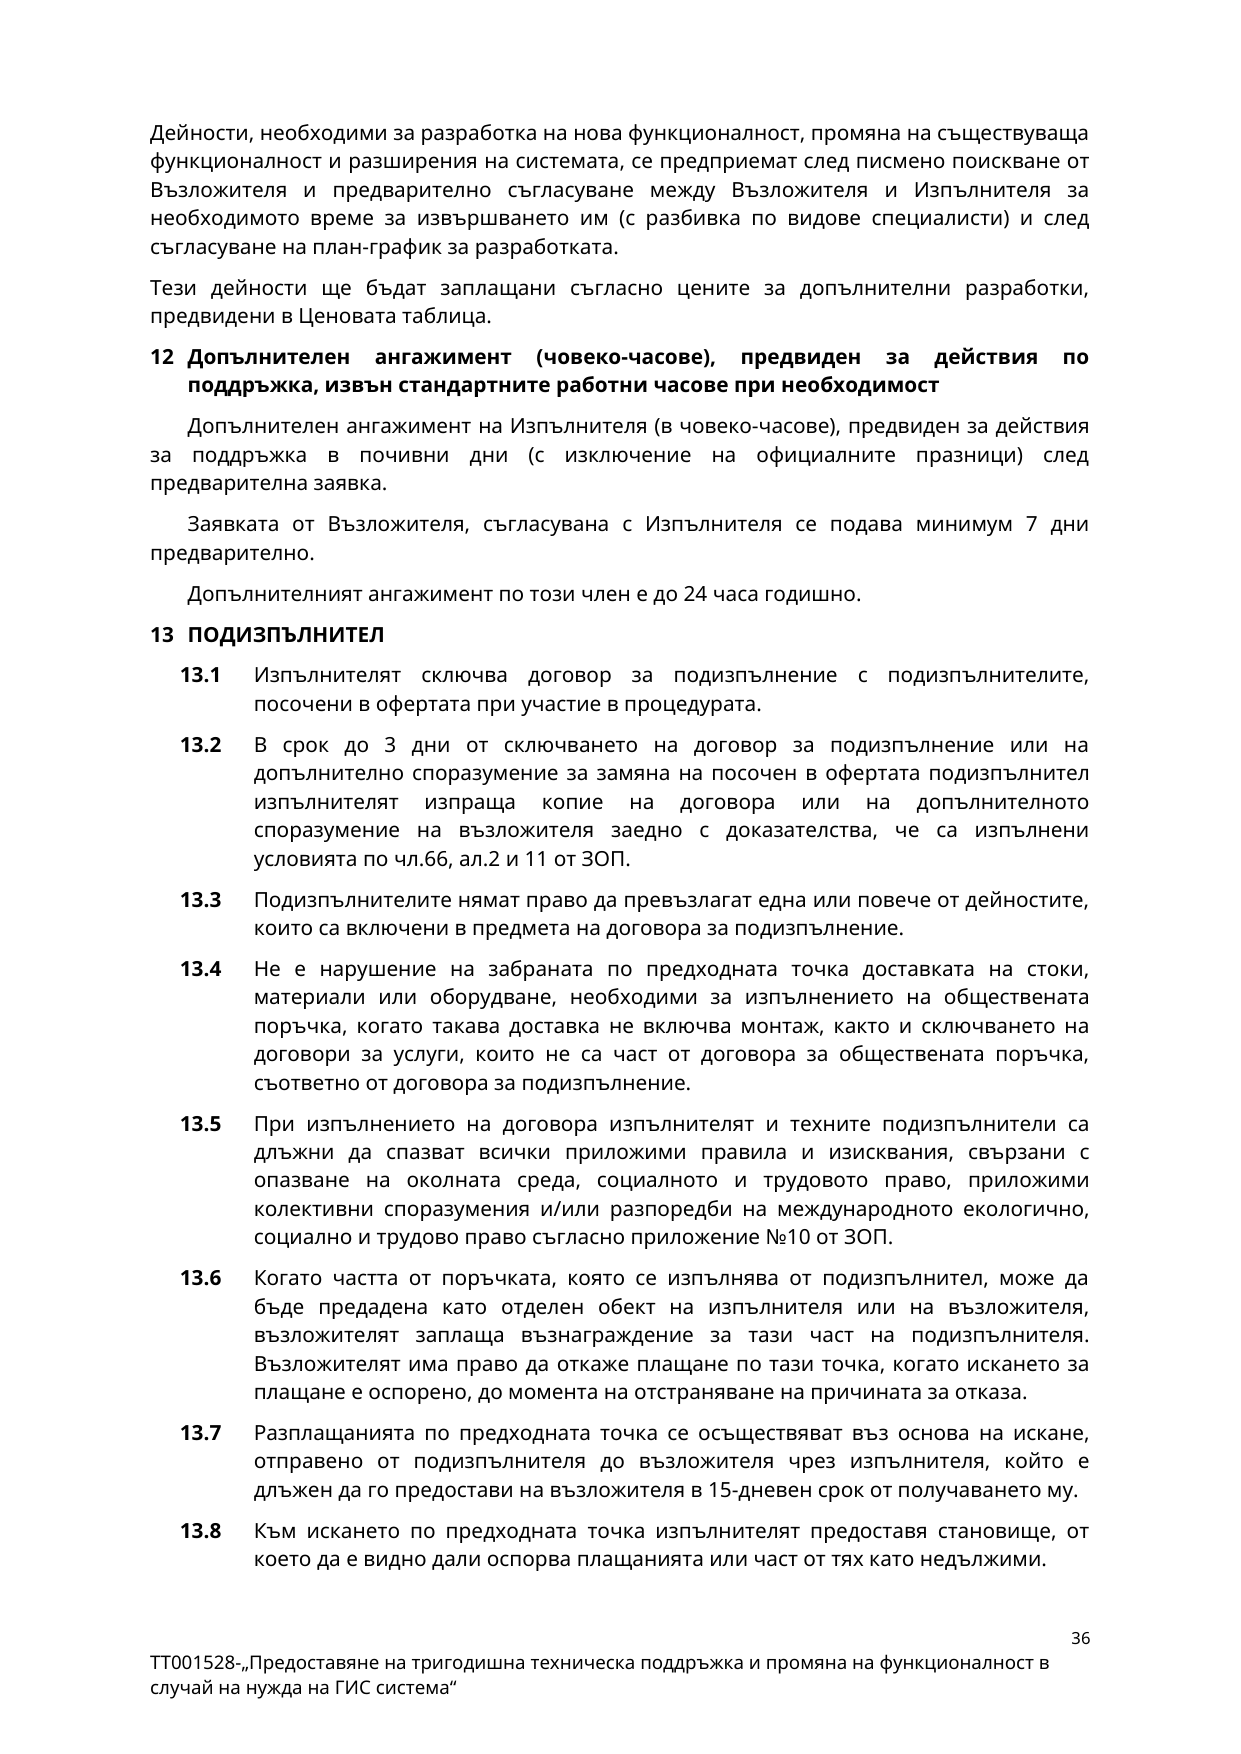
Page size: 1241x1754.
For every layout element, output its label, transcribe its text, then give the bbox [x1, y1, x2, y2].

list Към искането по предходната точка изпълнителят предоставя становище, от което да е видно дали оспорва плащанията или част от тях като недължими. [179, 1516, 1090, 1573]
list При изпълнението на договора изпълнителят и техните подизпълнители са длъжни да спазват всички приложими правила и изисквания, свързани с опазване на околната среда, социалното и трудовото право, приложими колективни споразумения и/или разпоредби на международното екологично, социално и трудово право съгласно приложение №10 от ЗОП. [179, 1109, 1090, 1251]
list Разплащанията по предходната точка се осъществяват въз основа на искане, отправено от подизпълнителя до възложителя чрез изпълнителя, който е длъжен да го предостави на възложителя в 15-дневен срок от получаването му. [179, 1418, 1090, 1503]
list Подизпълнителите нямат право да превъзлагат една или повече от дейностите, които са включени в предмета на договора за подизпълнение. [179, 885, 1090, 942]
list В срок до 3 дни от сключването на договор за подизпълнение или на допълнително споразумение за замяна на посочен в офертата подизпълнител изпълнителят изпраща копие на договора или на допълнителното споразумение на възложителя заедно с доказателства, че са изпълнени условията по чл.66, ал.2 и 11 от ЗОП. [179, 730, 1090, 872]
text Заявката от Възложителя, съгласувана с Изпълнителя се подава минимум 7 дни предварително. [150, 509, 1090, 566]
list Изпълнителят сключва договор за подизпълнение с подизпълнителите, посочени в офертата при участие в процедурата. [179, 661, 1090, 717]
list ПОДИЗПЪЛНИТЕЛ [150, 620, 1090, 648]
text Дейности, необходими за разработка на нова функционалност, промяна на съществуваща функционалност и разширения на системата, се предприемат след писмено поискване от Възложителя и предварително съгласуване между Възложителя и Изпълнителя за необходимото време за извършването им (с разбивка по видове специалисти) и след съгласуване на план-график за разработката. [150, 118, 1090, 260]
list Когато частта от поръчката, която се изпълнява от подизпълнител, може да бъде предадена като отделен обект на изпълнителя или на възложителя, възложителят заплаща възнаграждение за тази част на подизпълнителя. Възложителят има право да откаже плащане по тази точка, когато искането за плащане е оспорено, до момента на отстраняване на причината за отказа. [179, 1263, 1090, 1406]
text Допълнителен ангажимент на Изпълнителя (в човеко-часове), предвиден за действия за поддръжка в почивни дни (с изключение на официалните празници) след предварителна заявка. [150, 412, 1090, 497]
list Не е нарушение на забраната по предходната точка доставката на стоки, материали или оборудване, необходими за изпълнението на обществената поръчка, когато такава доставка не включва монтаж, както и сключването на договори за услуги, които не са част от договора за обществената поръчка, съответно от договора за подизпълнение. [179, 954, 1090, 1096]
list Допълнителен ангажимент (човеко-часове), предвиден за действия по поддръжка, извън стандартните работни часове при необходимост [150, 342, 1090, 399]
text Допълнителният ангажимент по този член е до 24 часа годишно. [150, 579, 1090, 607]
text Тези дейности ще бъдат заплащани съгласно цените за допълнителни разработки, предвидени в Ценовата таблица. [150, 273, 1090, 330]
